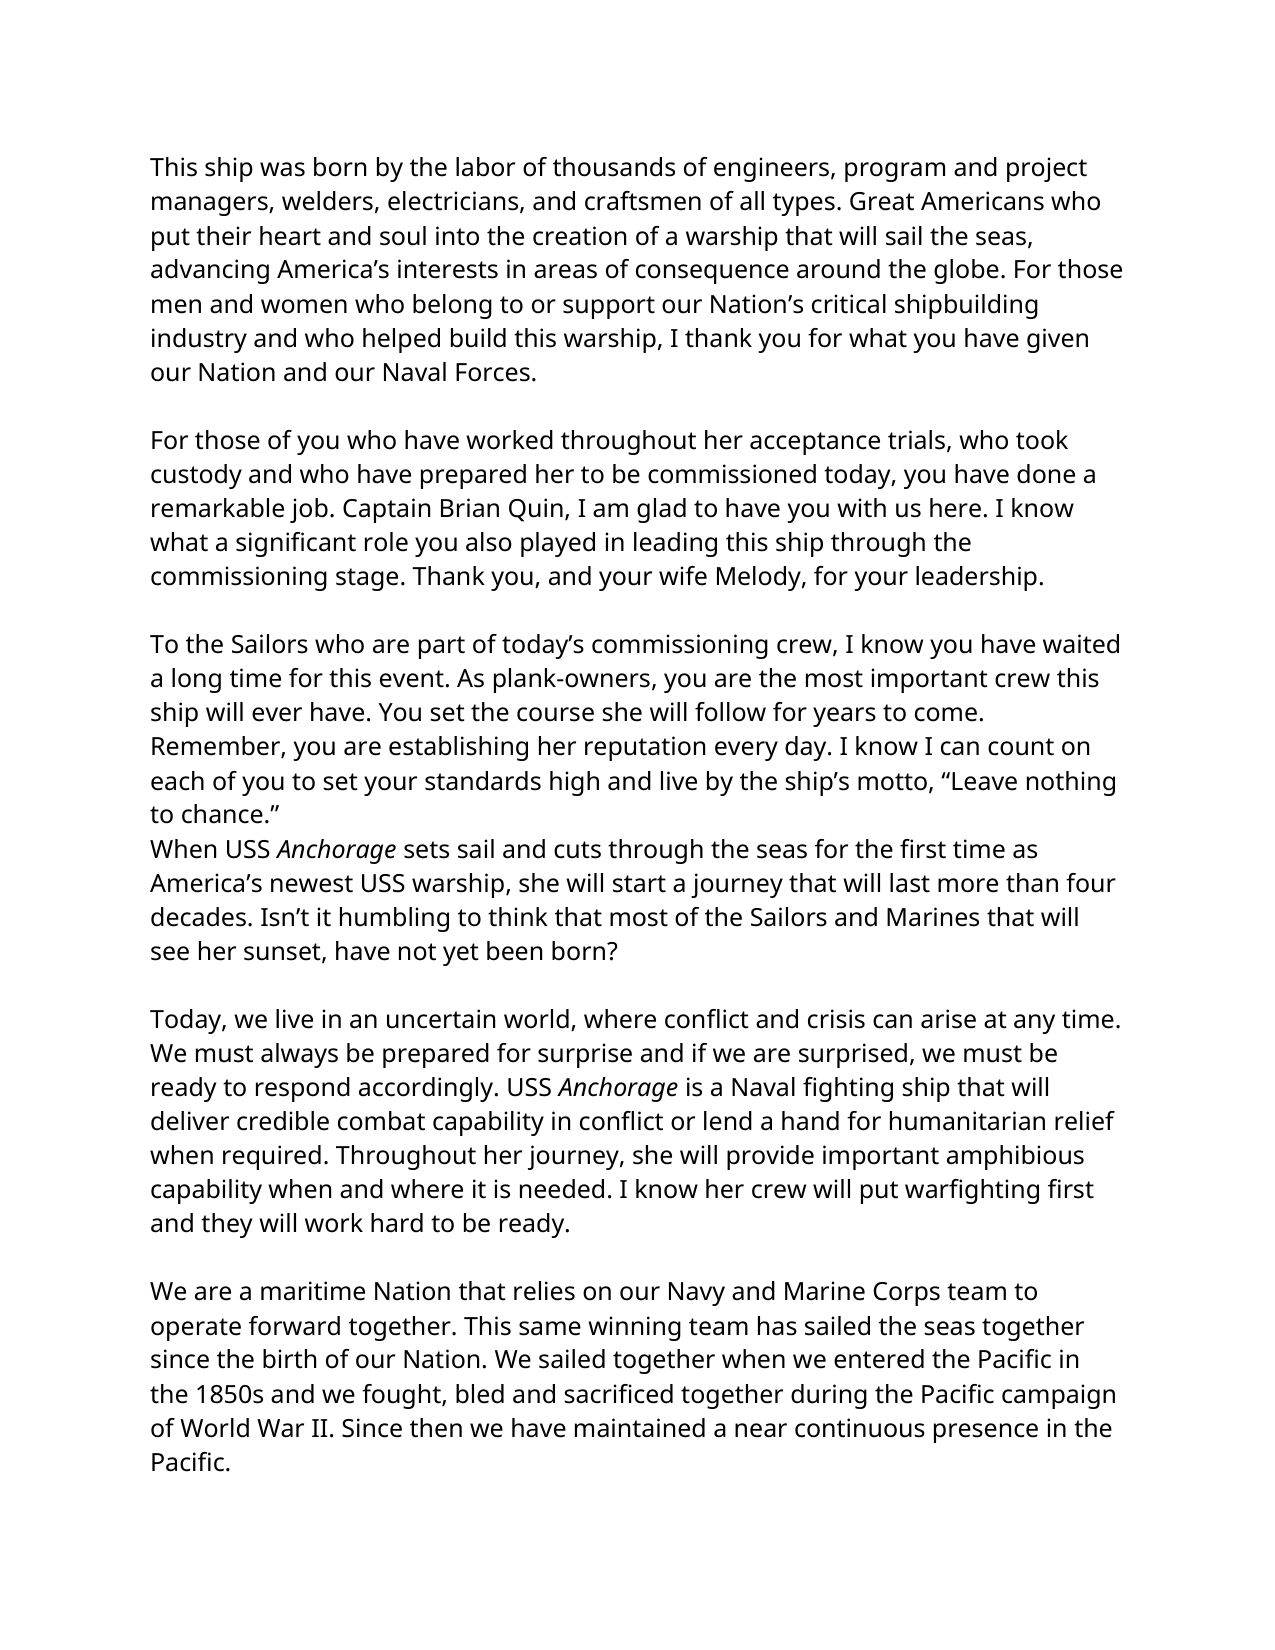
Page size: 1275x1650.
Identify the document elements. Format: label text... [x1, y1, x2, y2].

text This ship was born by the labor of thousands of engineers, program and project managers, welders, electricians, and craftsmen of all types. Great Americans who put their heart and soul into the creation of a warship that will sail the seas, advancing America’s interests in areas of consequence around the globe. For those men and women who belong to or support our Nation’s critical shipbuilding industry and who helped build this warship, I thank you for what you have given our Nation and our Naval Forces. [150, 150, 1125, 388]
text To the Sailors who are part of today’s commissioning crew, I know you have waited a long time for this event. As plank-owners, you are the most important crew this ship will ever have. You set the course she will follow for years to come. Remember, you are establishing her reputation every day. I know I can count on each of you to set your standards high and live by the ship’s motto, “Leave nothing to chance.” [150, 627, 1125, 831]
text For those of you who have worked throughout her acceptance trials, who took custody and who have prepared her to be commissioned today, you have done a remarkable job. Captain Brian Quin, I am glad to have you with us here. I know what a significant role you also played in leading this ship through the commissioning stage. Thank you, and your wife Melody, for your leadership. [150, 422, 1125, 593]
text We are a maritime Nation that relies on our Navy and Marine Corps team to operate forward together. This same winning team has sailed the seas together since the birth of our Nation. We sailed together when we entered the Pacific in the 1850s and we fought, bled and sacrificed together during the Pacific campaign of World War II. Since then we have maintained a near continuous presence in the Pacific. [150, 1274, 1125, 1478]
text Today, we live in an uncertain world, where conflict and crisis can arise at any time. We must always be prepared for surprise and if we are surprised, we must be ready to respond accordingly. USS Anchorage is a Naval fighting ship that will deliver credible combat capability in conflict or lend a hand for humanitarian relief when required. Throughout her journey, she will provide important amphibious capability when and where it is needed. I know her crew will put warfighting first and they will work hard to be ready. [150, 1002, 1125, 1240]
text When USS Anchorage sets sail and cuts through the seas for the first time as America’s newest USS warship, she will start a journey that will last more than four decades. Isn’t it humbling to think that most of the Sailors and Marines that will see her sunset, have not yet been born? [150, 831, 1125, 967]
